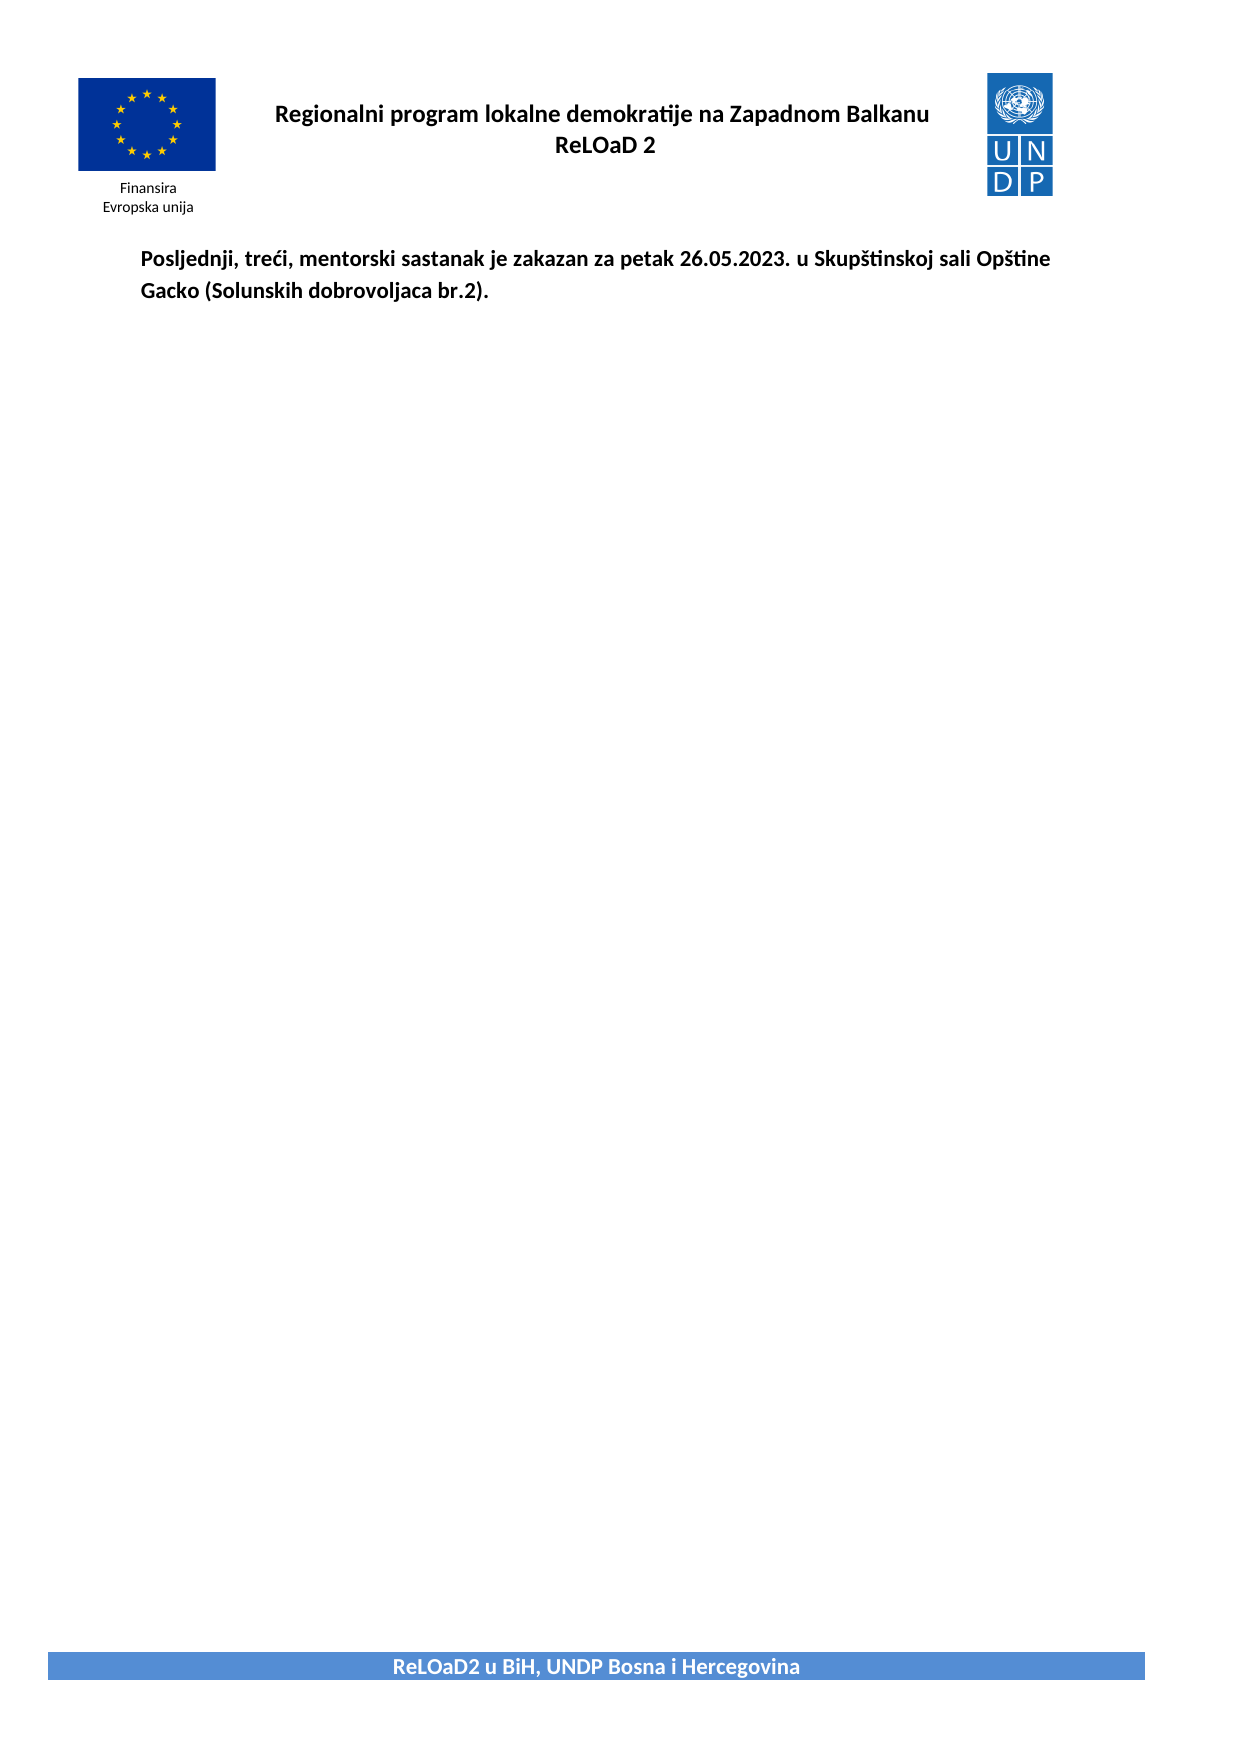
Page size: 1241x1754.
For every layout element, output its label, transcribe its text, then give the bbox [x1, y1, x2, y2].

picture [987, 73, 1053, 196]
text Posljednji, treći, mentorski sastanak je zakazan za petak 26.05.2023. u Skupštinskoj sali Opštine Gacko (Solunskih dobrovoljaca br.2). [141, 244, 1053, 304]
picture [78, 78, 216, 171]
